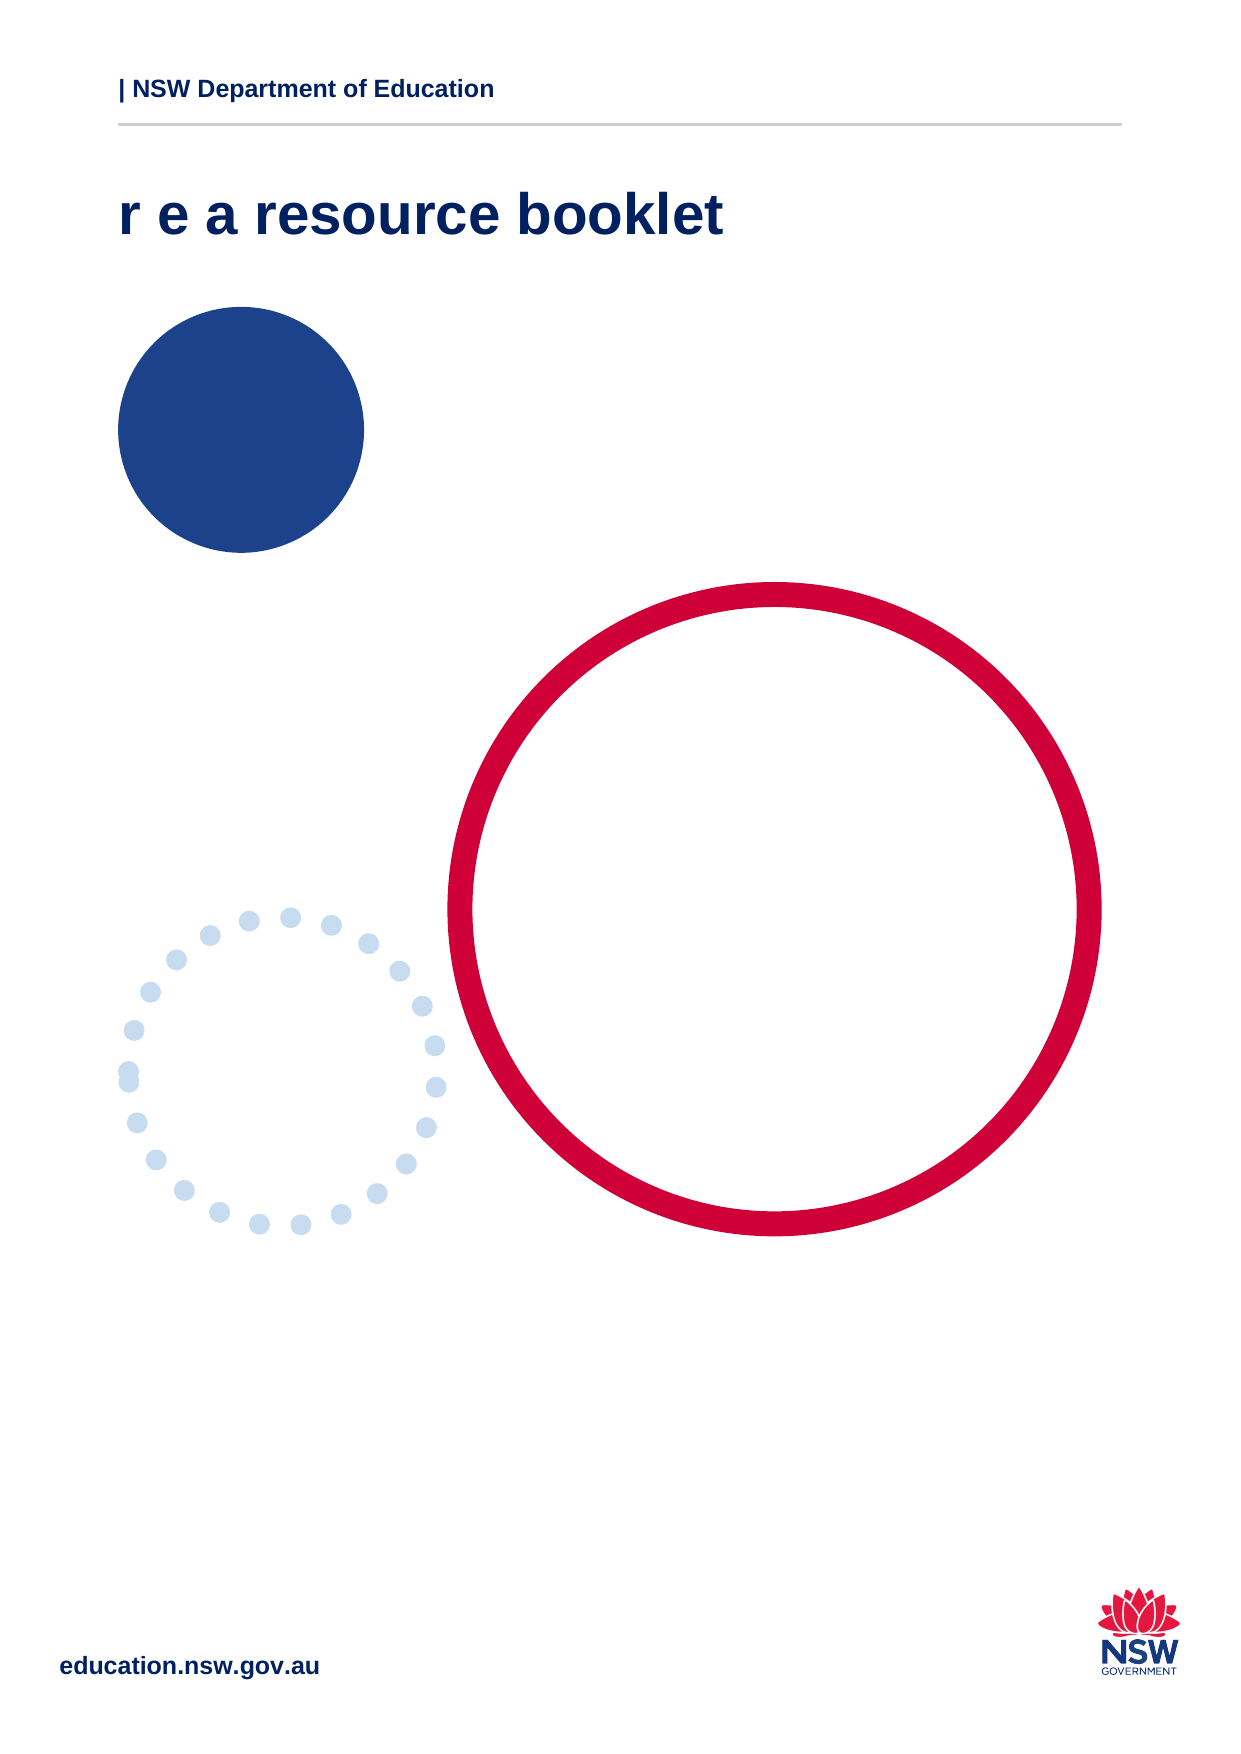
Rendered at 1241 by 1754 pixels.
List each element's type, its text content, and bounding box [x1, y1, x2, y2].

picture [1097, 1586, 1181, 1675]
title r e a resource booklet [118, 180, 1122, 247]
